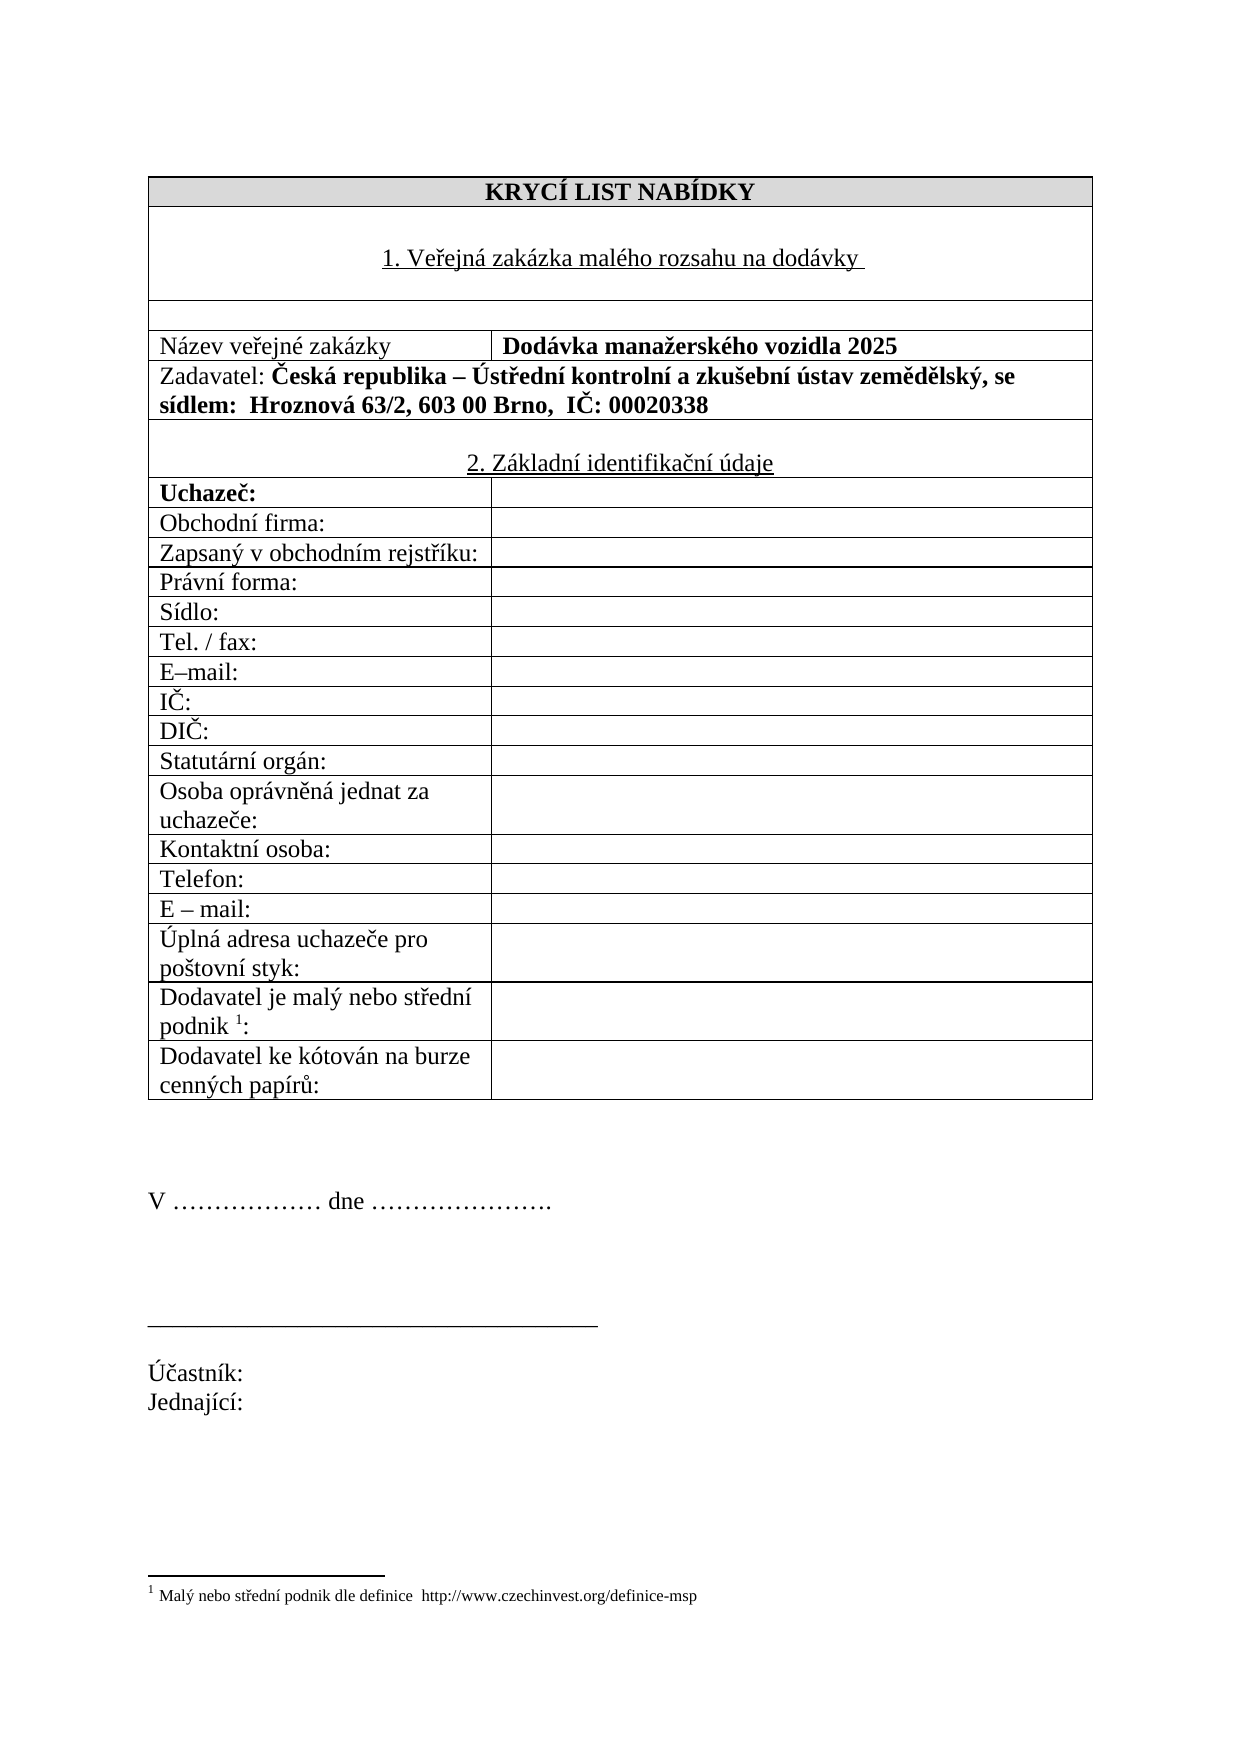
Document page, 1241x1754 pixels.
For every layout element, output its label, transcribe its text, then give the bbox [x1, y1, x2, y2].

table_cell Statutární orgán: [149, 746, 491, 775]
table_cell [492, 657, 1092, 686]
table_cell [492, 776, 1092, 833]
table_cell [492, 1041, 1092, 1098]
table_cell E – mail: [149, 894, 491, 923]
text Účastník: [148, 1358, 1093, 1387]
table_cell Zapsaný v obchodním rejstříku: [149, 538, 491, 566]
table_header KRYCÍ LIST NABÍDKY [149, 178, 1092, 206]
table_cell [492, 894, 1092, 923]
text ____________________________________ [148, 1301, 1093, 1329]
table_cell Úplná adresa uchazeče pro poštovní styk: [149, 924, 491, 981]
table_cell Telefon: [149, 864, 491, 893]
table_cell IČ: [149, 687, 491, 715]
table_cell Právní forma: [149, 568, 491, 596]
table_cell Dodavatel je malý nebo střední podnik : [149, 983, 491, 1040]
table_cell Osoba oprávněná jednat za uchazeče: [149, 776, 491, 833]
table_cell [149, 301, 1092, 330]
table_cell [492, 478, 1092, 507]
table_cell Tel. / fax: [149, 627, 491, 656]
table_cell [492, 716, 1092, 745]
table_cell Obchodní firma: [149, 508, 491, 537]
table_cell [492, 508, 1092, 537]
table_cell Název veřejné zakázky [149, 331, 491, 360]
table_cell 2. Základní identifikační údaje [149, 420, 1092, 477]
table_cell [492, 597, 1092, 626]
table_cell [492, 538, 1092, 566]
table_cell 1. Veřejná zakázka malého rozsahu na dodávky [149, 207, 1092, 300]
text Jednající: [148, 1387, 1093, 1416]
table_cell [492, 924, 1092, 981]
text V ……………… dne …………………. [148, 1186, 1093, 1214]
table_cell Sídlo: [149, 597, 491, 626]
table_cell [492, 568, 1092, 596]
table_cell Uchazeč: [149, 478, 491, 507]
table_cell [492, 746, 1092, 775]
table_cell Dodavatel ke kótován na burze cenných papírů: [149, 1041, 491, 1098]
table_cell Zadavatel: Česká republika – Ústřední kontrolní a zkušební ústav zemědělský, se sídlem: Hroznová 63/2, 603 00 Brno, IČ: 00020338 [149, 361, 1092, 418]
table_cell [492, 627, 1092, 656]
table_cell [492, 835, 1092, 863]
table_cell [492, 983, 1092, 1040]
table_cell DIČ: [149, 716, 491, 745]
table_cell Kontaktní osoba: [149, 835, 491, 863]
table_cell Dodávka manažerského vozidla 2025 [492, 331, 1092, 360]
table_cell E–mail: [149, 657, 491, 686]
table_cell [492, 687, 1092, 715]
table_cell [492, 864, 1092, 893]
